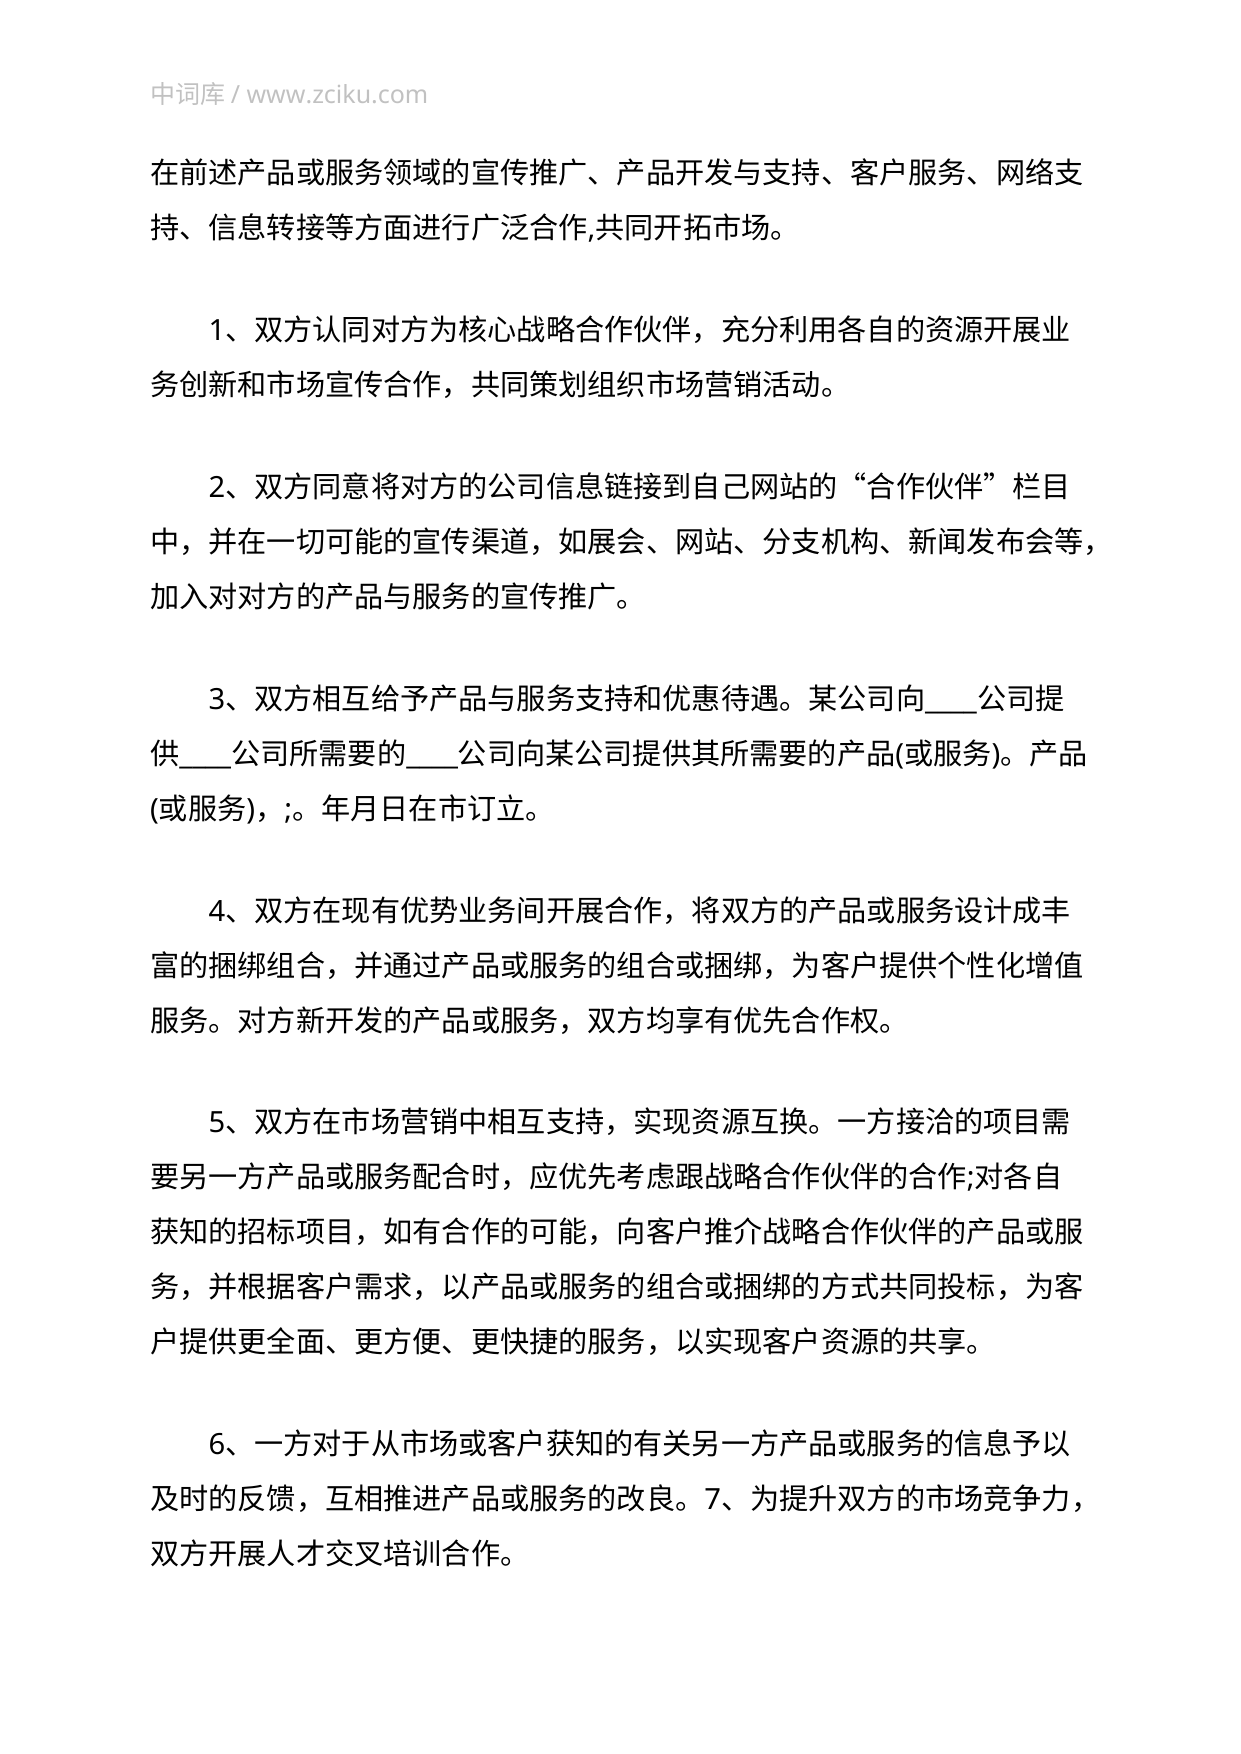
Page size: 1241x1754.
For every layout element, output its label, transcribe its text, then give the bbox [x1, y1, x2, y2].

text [150, 150, 1090, 247]
text 4、双方在现有优势业务间开展合作，将双方的产品或服务设计成丰富的捆绑组合，并通过产品或服务的组合或捆绑，为客户提供个性化增值服务。对方新开发的产品或服务，双方均享有优先合作权。 [150, 887, 1090, 1039]
text 2、双方同意将对方的公司信息链接到自己网站的“合作伙伴”栏目中，并在一切可能的宣传渠道，如展会、网站、分支机构、新闻发布会等，加入对对方的产品与服务的宣传推广。 [150, 464, 1090, 616]
text 5、双方在市场营销中相互支持，实现资源互换。一方接洽的项目需要另一方产品或服务配合时，应优先考虑跟战略合作伙伴的合作;对各自获知的招标项目，如有合作的可能，向客户推介战略合作伙伴的产品或服务，并根据客户需求，以产品或服务的组合或捆绑的方式共同投标，为客户提供更全面、更方便、更快捷的服务，以实现客户资源的共享。 [150, 1099, 1090, 1361]
text 1、双方认同对方为核心战略合作伙伴，充分利用各自的资源开展业务创新和市场宣传合作，共同策划组织市场营销活动。 [150, 307, 1090, 404]
text 6、一方对于从市场或客户获知的有关另一方产品或服务的信息予以及时的反馈，互相推进产品或服务的改良。7、为提升双方的市场竞争力，双方开展人才交叉培训合作。 [150, 1421, 1090, 1573]
text 3、双方相互给予产品与服务支持和优惠待遇。某公司向____公司提供____公司所需要的____公司向某公司提供其所需要的产品(或服务)。产品(或服务)，;。年月日在市订立。 [150, 675, 1090, 828]
